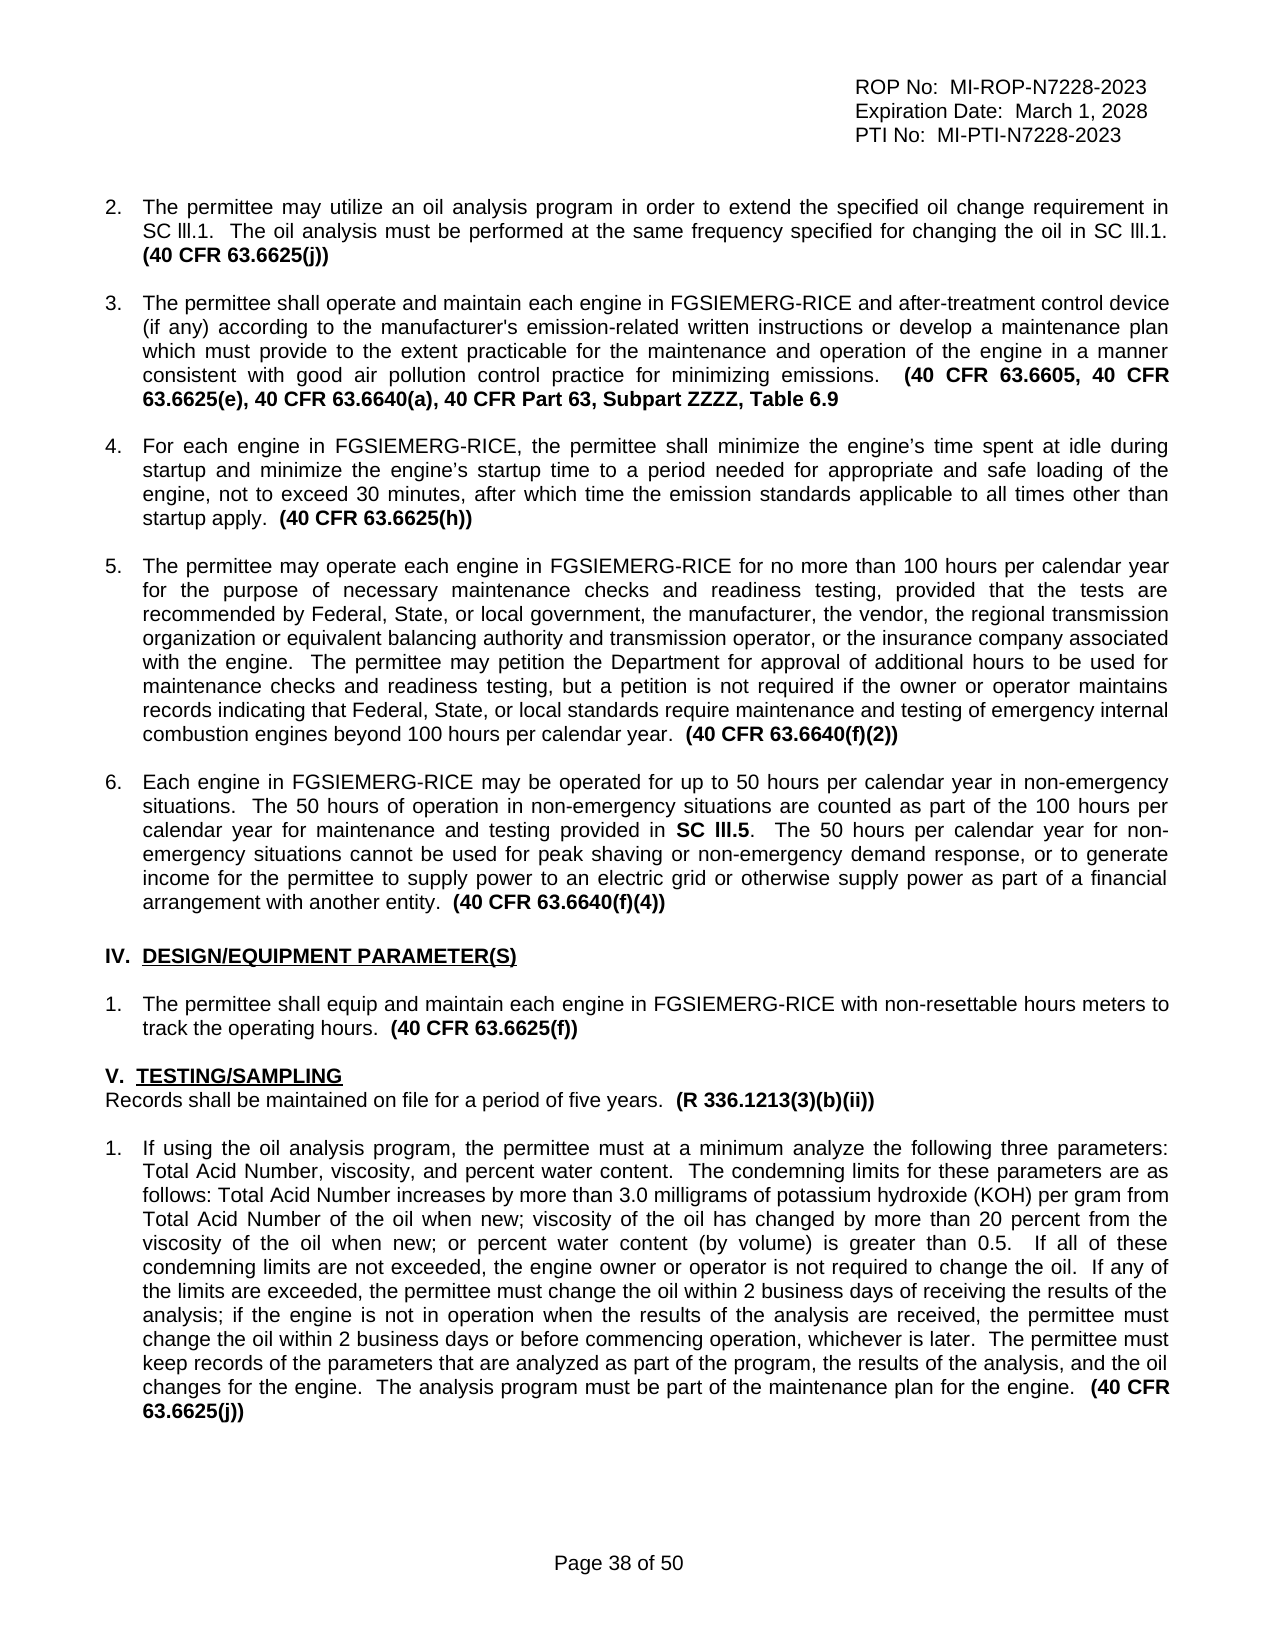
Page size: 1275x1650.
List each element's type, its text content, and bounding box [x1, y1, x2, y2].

text 6. Each engine in FGSIEMERG-RICE may be operated for up to 50 hours per calendar year in non-emergency situations. The 50 hours of operation in non-emergency situations are counted as part of the 100 hours per calendar year for maintenance and testing provided in SC lll.5. The 50 hours per calendar year for non-emergency situations cannot be used for peak shaving or non-emergency demand response, or to generate income for the permittee to supply power to an electric grid or otherwise supply power as part of a financial arrangement with another entity. (40 CFR 63.6640(f)(4)) [105, 770, 1170, 913]
text 5. The permittee may operate each engine in FGSIEMERG-RICE for no more than 100 hours per calendar year for the purpose of necessary maintenance checks and readiness testing, provided that the tests are recommended by Federal, State, or local government, the manufacturer, the vendor, the regional transmission organization or equivalent balancing authority and transmission operator, or the insurance company associated with the engine. The permittee may petition the Department for approval of additional hours to be used for maintenance checks and readiness testing, but a petition is not required if the owner or operator maintains records indicating that Federal, State, or local standards require maintenance and testing of emergency internal combustion engines beyond 100 hours per calendar year. (40 CFR 63.6640(f)(2)) [105, 554, 1170, 746]
text 2. The permittee may utilize an oil analysis program in order to extend the specified oil change requirement in SC lll.1. The oil analysis must be performed at the same frequency specified for changing the oil in SC lll.1. (40 CFR 63.6625(j)) [105, 195, 1170, 267]
list If using the oil analysis program, the permittee must at a minimum analyze the following three parameters: Total Acid Number, viscosity, and percent water content. The condemning limits for these parameters are as follows: Total Acid Number increases by more than 3.0 milligrams of potassium hydroxide (KOH) per gram from Total Acid Number of the oil when new; viscosity of the oil has changed by more than 20 percent from the viscosity of the oil when new; or percent water content (by volume) is greater than 0.5. If all of these condemning limits are not exceeded, the engine owner or operator is not required to change the oil. If any of the limits are exceeded, the permittee must change the oil within 2 business days of receiving the results of the analysis; if the engine is not in operation when the results of the analysis are received, the permittee must change the oil within 2 business days or before commencing operation, whichever is later. The permittee must keep records of the parameters that are analyzed as part of the program, the results of the analysis, and the oil changes for the engine. The analysis program must be part of the maintenance plan for the engine. (40 CFR 63.6625(j)) [105, 1135, 1170, 1423]
text 4. For each engine in FGSIEMERG-RICE, the permittee shall minimize the engine’s time spent at idle during startup and minimize the engine’s startup time to a period needed for appropriate and safe loading of the engine, not to exceed 30 minutes, after which time the emission standards applicable to all times other than startup apply. (40 CFR 63.6625(h)) [105, 434, 1170, 530]
text 1. The permittee shall equip and maintain each engine in FGSIEMERG-RICE with non-resettable hours meters to track the operating hours. (40 CFR 63.6625(f)) [105, 992, 1170, 1039]
text Records shall be maintained on file for a period of five years. (R 336.1213(3)(b)(ii)) [105, 1087, 1170, 1111]
text 3. The permittee shall operate and maintain each engine in FGSIEMERG-RICE and after-treatment control device (if any) according to the manufacturer's emission-related written instructions or develop a maintenance plan which must provide to the extent practicable for the maintenance and operation of the engine in a manner consistent with good air pollution control practice for minimizing emissions. (40 CFR 63.6605, 40 CFR 63.6625(e), 40 CFR 63.6640(a), 40 CFR Part 63, Subpart ZZZZ, Table 6.9 [105, 291, 1170, 410]
text IV. DESIGN/EQUIPMENT PARAMETER(S) [105, 944, 1170, 968]
text V. TESTING/SAMPLING [105, 1063, 1170, 1087]
